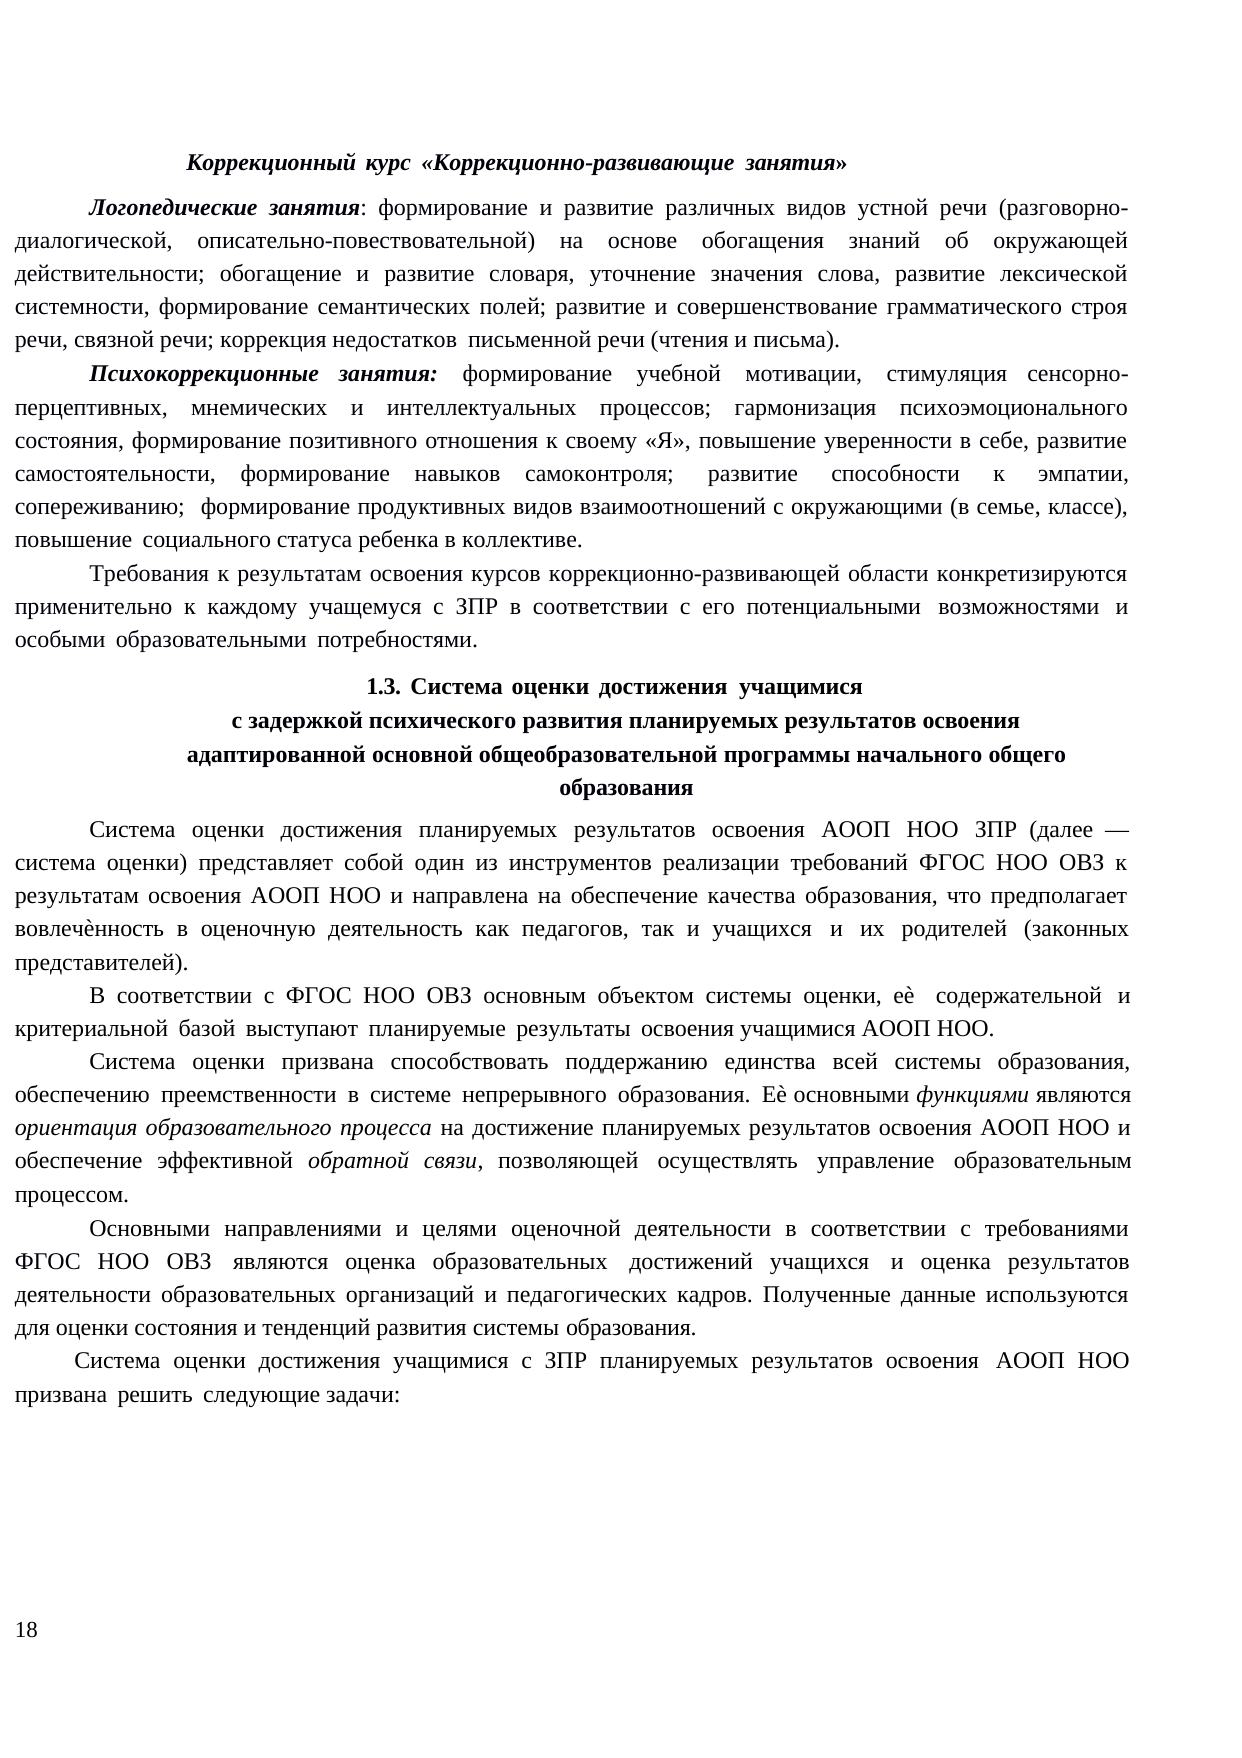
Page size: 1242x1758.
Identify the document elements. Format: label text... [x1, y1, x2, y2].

text Психокоррекционные занятия: формирование учебной мотивации, стимуляция сенсорно-перцептивных, мнемических и интеллектуальных процессов; гармонизация психоэмоционального состояния, формирование позитивного отношения к своему «Я», повышение уверенности в себе, развитие самостоятельности, формирование навыков самоконтроля; развитие способности к эмпатии, сопереживанию; формирование продуктивных видов взаимоотношений с окружающими (в семье, классе), повышение социального статуса ребенка в коллективе. [14, 359, 1129, 553]
text адаптированной основной общеобразовательной программы начального общего образования [151, 740, 1101, 800]
text Логопедические занятия: формирование и развитие различных видов устной речи (разговорно-диалогической, описательно-повествовательной) на основе обогащения знаний об окружающей действительности; обогащение и развитие словаря, уточнение значения слова, развитие лексической системности, формирование семантических полей; развитие и совершенствование грамматического строя речи, связной речи; коррекция недостатков письменной речи (чтения и письма). [14, 193, 1129, 353]
text Основными направлениями и целями оценочной деятельности в соответствии с требованиями ФГОС НОО ОВЗ являются оценка образовательных достижений учащихся и оценка результатов деятельности образовательных организаций и педагогических кадров. Полученные данные используются для оценки состояния и тенденций развития системы образования. [14, 1213, 1130, 1341]
subtitle Система оценки достижения учащимися [366, 672, 1229, 699]
text В соответствии с ФГОС НОО ОВЗ основным объектом системы оценки, еѐ содержательной и критериальной базой выступают планируемые результаты освоения учащимися АООП НОО. [14, 981, 1130, 1041]
text Система оценки призвана способствовать поддержанию единства всей системы образования, обеспечению преемственности в системе непрерывного образования. Еѐ основными функциями являются ориентация образовательного процесса на достижение планируемых результатов освоения АООП НОО и обеспечение эффективной обратной связи, позволяющей осуществлять управление образовательным процессом. [14, 1047, 1132, 1207]
text Система оценки достижения учащимися с ЗПР планируемых результатов освоения АООП НОО призвана решить следующие задачи: [14, 1346, 1130, 1407]
text Система оценки достижения планируемых результатов освоения АООП НОО ЗПР (далее — система оценки) представляет собой один из инструментов реализации требований ФГОС НОО ОВЗ к результатам освоения АООП НОО и направлена на обеспечение качества образования, что предполагает вовлечѐнность в оценочную деятельность как педагогов, так и учащихся и их родителей (законных представителей). [14, 815, 1129, 975]
text с задержкой психического развития планируемых результатов освоения [150, 707, 1101, 734]
text Коррекционный курс «Коррекционно-развивающие занятия» [186, 148, 1229, 176]
text Требования к результатам освоения курсов коррекционно-развивающей области конкретизируются применительно к каждому учащемуся с ЗПР в соответствии с его потенциальными возможностями и особыми образовательными потребностями. [14, 559, 1128, 652]
